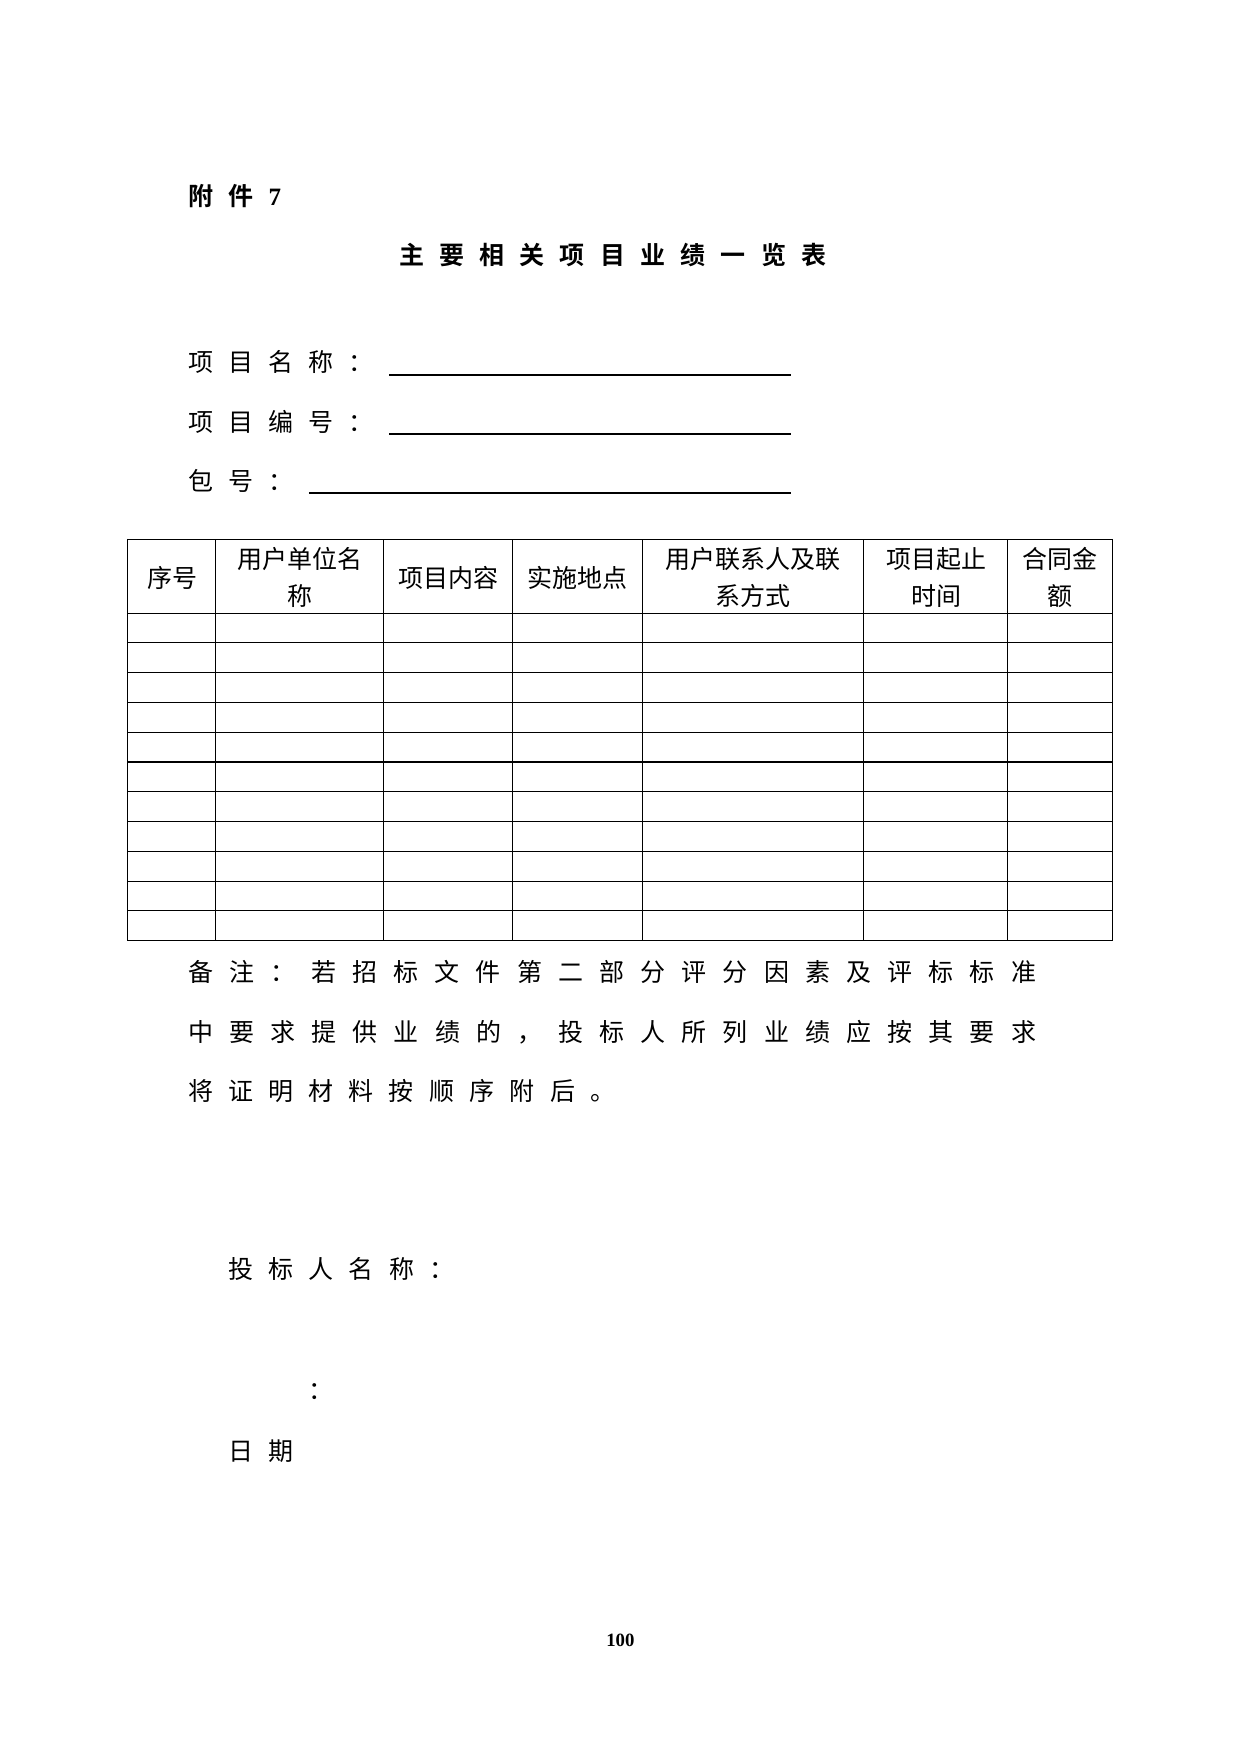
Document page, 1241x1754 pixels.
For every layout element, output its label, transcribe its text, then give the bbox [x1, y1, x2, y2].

table_cell [864, 673, 1007, 702]
table_cell [513, 614, 642, 642]
table_cell [384, 763, 512, 791]
table_cell [864, 703, 1007, 732]
table_cell [864, 763, 1007, 791]
table_cell [513, 643, 642, 672]
table_header 项目起止时间 [864, 540, 1007, 612]
table_cell [216, 792, 383, 821]
text 包号： [188, 450, 1052, 509]
table_cell [864, 882, 1007, 910]
text 项目名称： [188, 331, 1052, 390]
table_cell [128, 882, 215, 910]
table_cell [128, 911, 215, 940]
table_cell [643, 643, 863, 672]
table_cell [384, 882, 512, 910]
table_cell [128, 852, 215, 881]
table_cell [216, 882, 383, 910]
table_cell [1008, 882, 1112, 910]
table_cell [384, 822, 512, 851]
text 日期： [188, 1359, 1043, 1478]
table_cell [864, 852, 1007, 881]
table_header 序号 [128, 540, 215, 612]
table_cell [1008, 614, 1112, 642]
table_cell [1008, 911, 1112, 940]
table_cell [128, 614, 215, 642]
table_cell [384, 733, 512, 761]
table_cell [864, 643, 1007, 672]
table_cell [513, 763, 642, 791]
text 主要相关项目业绩一览表 [188, 224, 1052, 283]
table_cell [513, 852, 642, 881]
table_cell [216, 614, 383, 642]
table_cell [384, 852, 512, 881]
table_cell [643, 911, 863, 940]
table_cell [1008, 703, 1112, 732]
table_header 合同金额 [1008, 540, 1112, 612]
table_header 用户联系人及联系方式 [643, 540, 863, 612]
table_cell [1008, 763, 1112, 791]
table_cell [216, 733, 383, 761]
table_cell [643, 852, 863, 881]
table_header 实施地点 [513, 540, 642, 612]
text 备注：若招标文件第二部分评分因素及评标标准中要求提供业绩的，投标人所列业绩应按其要求将证明材料按顺序附后。 [188, 941, 1052, 1119]
table_cell [216, 673, 383, 702]
text 投标人名称： [188, 1238, 1043, 1297]
table_cell [643, 733, 863, 761]
table_cell [384, 911, 512, 940]
table_cell [513, 733, 642, 761]
table_cell [384, 643, 512, 672]
table_cell [128, 822, 215, 851]
table_cell [216, 911, 383, 940]
table_cell [643, 792, 863, 821]
table_cell [384, 792, 512, 821]
table_cell [513, 703, 642, 732]
table_cell [643, 673, 863, 702]
table_cell [1008, 852, 1112, 881]
text 项目编号： [188, 390, 1052, 450]
table_cell [1008, 643, 1112, 672]
table_cell [128, 733, 215, 761]
table_cell [643, 822, 863, 851]
table_cell [216, 852, 383, 881]
table_cell [864, 614, 1007, 642]
table_cell [513, 822, 642, 851]
table_cell [384, 614, 512, 642]
table_cell [128, 763, 215, 791]
table_cell [513, 911, 642, 940]
table_cell [128, 792, 215, 821]
table_cell [643, 882, 863, 910]
table_cell [128, 643, 215, 672]
text 附件7 [188, 164, 1052, 224]
table_header 用户单位名称 [216, 540, 383, 612]
table_cell [1008, 673, 1112, 702]
table_cell [128, 703, 215, 732]
table_cell [864, 822, 1007, 851]
table_cell [864, 911, 1007, 940]
table_cell [1008, 822, 1112, 851]
table_cell [384, 673, 512, 702]
table_cell [1008, 733, 1112, 761]
table_cell [216, 763, 383, 791]
table_cell [513, 673, 642, 702]
table_cell [216, 643, 383, 672]
table_cell [513, 882, 642, 910]
table_cell [643, 614, 863, 642]
table_cell [128, 673, 215, 702]
table_cell [643, 703, 863, 732]
table_cell [864, 733, 1007, 761]
table_cell [384, 703, 512, 732]
table_cell [216, 822, 383, 851]
table_cell [216, 703, 383, 732]
table_cell [864, 792, 1007, 821]
table_cell [513, 792, 642, 821]
table_cell [643, 763, 863, 791]
table_header 项目内容 [384, 540, 512, 612]
table_cell [1008, 792, 1112, 821]
